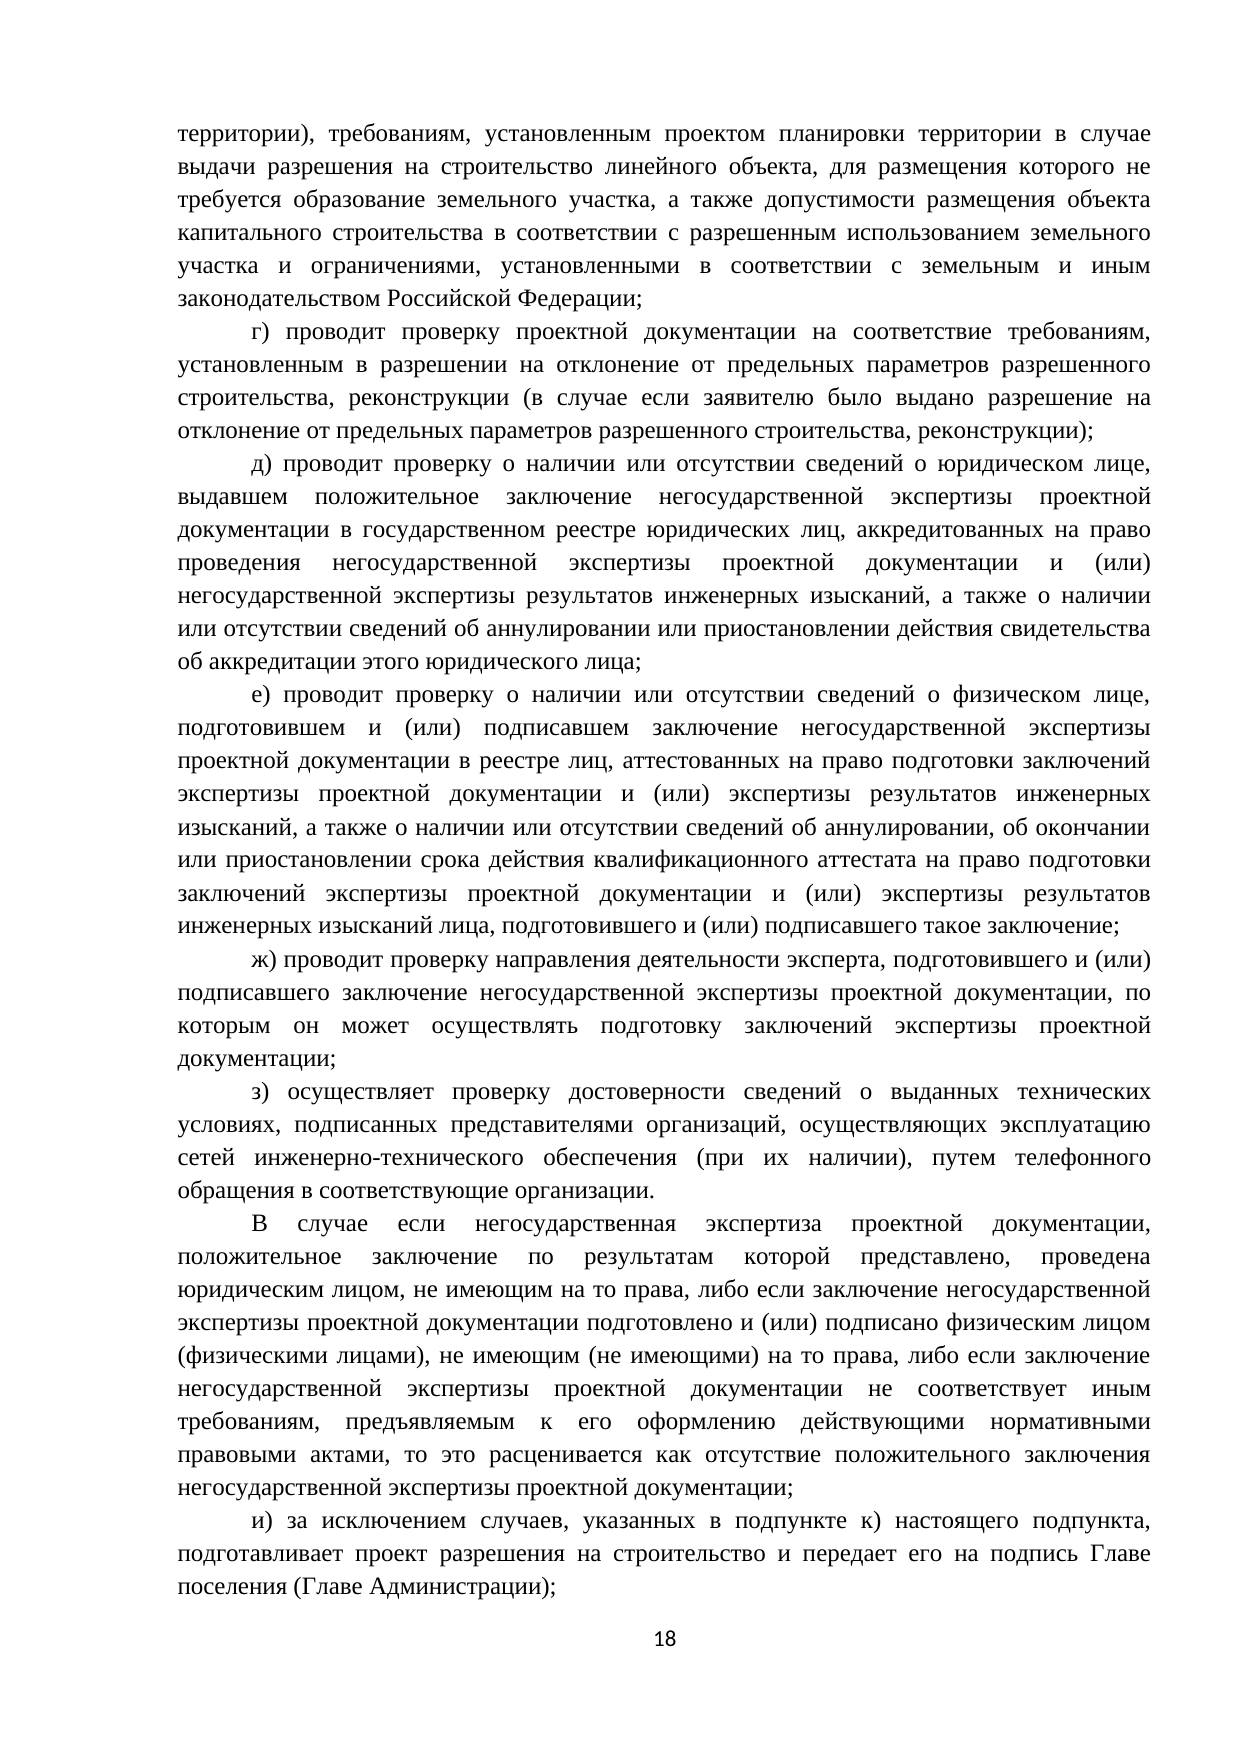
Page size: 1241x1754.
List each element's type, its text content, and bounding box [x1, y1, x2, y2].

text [177, 118, 1152, 312]
text ж) проводит проверку направления деятельности эксперта, подготовившего и (или) подписавшего заключение негосударственной экспертизы проектной документации, по которым он может осуществлять подготовку заключений экспертизы проектной документации; [177, 944, 1152, 1071]
text е) проводит проверку о наличии или отсутствии сведений о физическом лице, подготовившем и (или) подписавшем заключение негосударственной экспертизы проектной документации в реестре лиц, аттестованных на право подготовки заключений экспертизы проектной документации и (или) экспертизы результатов инженерных изысканий, а также о наличии или отсутствии сведений об аннулировании, об окончании или приостановлении срока действия квалификационного аттестата на право подготовки заключений экспертизы проектной документации и (или) экспертизы результатов инженерных изысканий лица, подготовившего и (или) подписавшего такое заключение; [177, 679, 1152, 939]
text з) осуществляет проверку достоверности сведений о выданных технических условиях, подписанных представителями организаций, осуществляющих эксплуатацию сетей инженерно-технического обеспечения (при их наличии), путем телефонного обращения в соответствующие организации. [177, 1076, 1152, 1203]
text д) проводит проверку о наличии или отсутствии сведений о юридическом лице, выдавшем положительное заключение негосударственной экспертизы проектной документации в государственном реестре юридических лиц, аккредитованных на право проведения негосударственной экспертизы проектной документации и (или) негосударственной экспертизы результатов инженерных изысканий, а также о наличии или отсутствии сведений об аннулировании или приостановлении действия свидетельства об аккредитации этого юридического лица; [177, 448, 1152, 675]
text г) проводит проверку проектной документации на соответствие требованиям, установленным в разрешении на отклонение от предельных параметров разрешенного строительства, реконструкции (в случае если заявителю было выдано разрешение на отклонение от предельных параметров разрешенного строительства, реконструкции); [177, 316, 1152, 444]
text и) за исключением случаев, указанных в подпункте к) настоящего подпункта, подготавливает проект разрешения на строительство и передает его на подпись Главе поселения (Главе Администрации); [177, 1505, 1152, 1600]
text В случае если негосударственная экспертиза проектной документации, положительное заключение по результатам которой представлено, проведена юридическим лицом, не имеющим на то права, либо если заключение негосударственной экспертизы проектной документации подготовлено и (или) подписано физическим лицом (физическими лицами), не имеющим (не имеющими) на то права, либо если заключение негосударственной экспертизы проектной документации не соответствует иным требованиям, предъявляемым к его оформлению действующими нормативными правовыми актами, то это расценивается как отсутствие положительного заключения негосударственной экспертизы проектной документации; [177, 1208, 1152, 1501]
